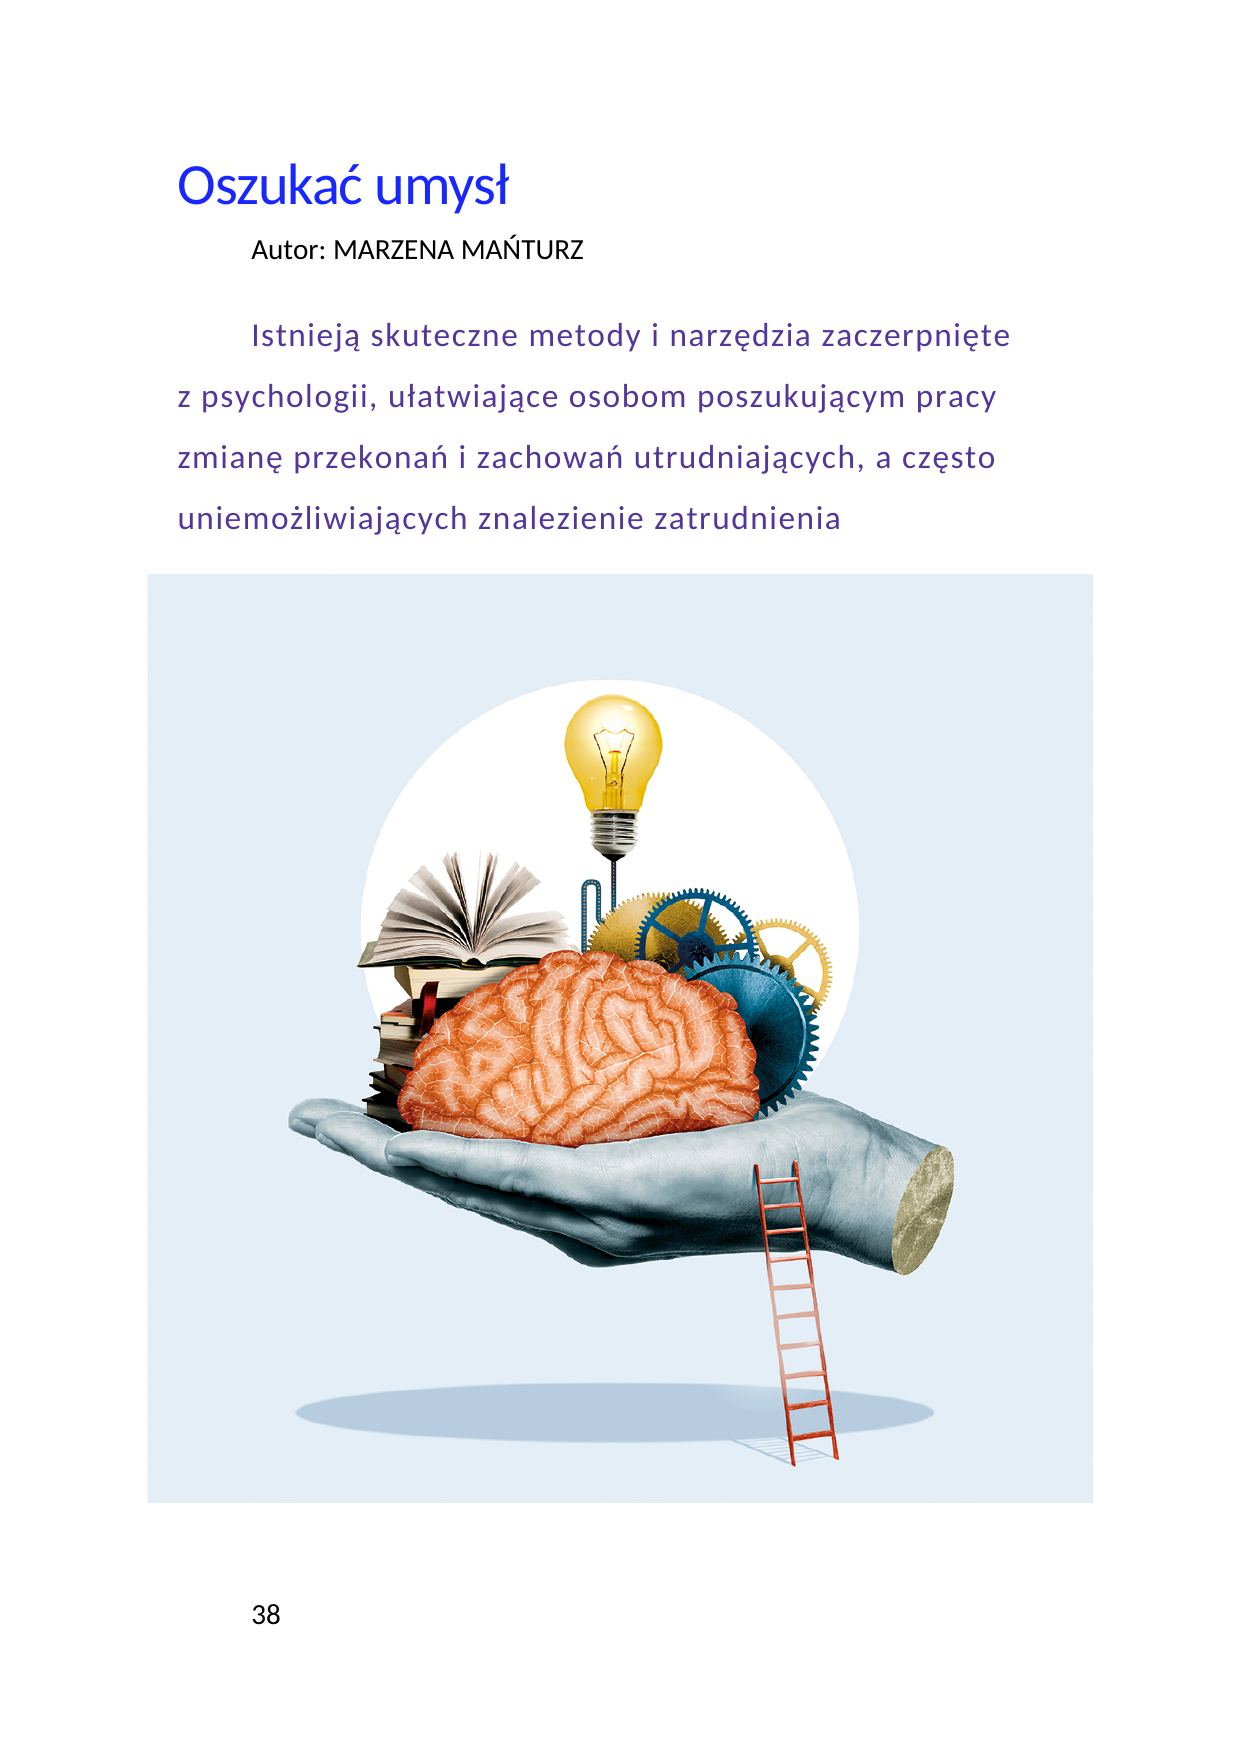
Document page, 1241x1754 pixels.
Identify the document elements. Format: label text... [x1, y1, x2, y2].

text Autor: MARZENA MAŃTURZ [177, 231, 1093, 267]
subtitle Istnieją skuteczne metody i narzędzia zaczerpnięte z psychologii, ułatwiające osobom poszukującym pracy zmianę przekonań i zachowań utrudniających, a często uniemożliwiających znalezienie zatrudnienia [177, 314, 1093, 538]
title Oszukać umysł [177, 148, 1093, 219]
picture [147, 574, 1093, 1503]
